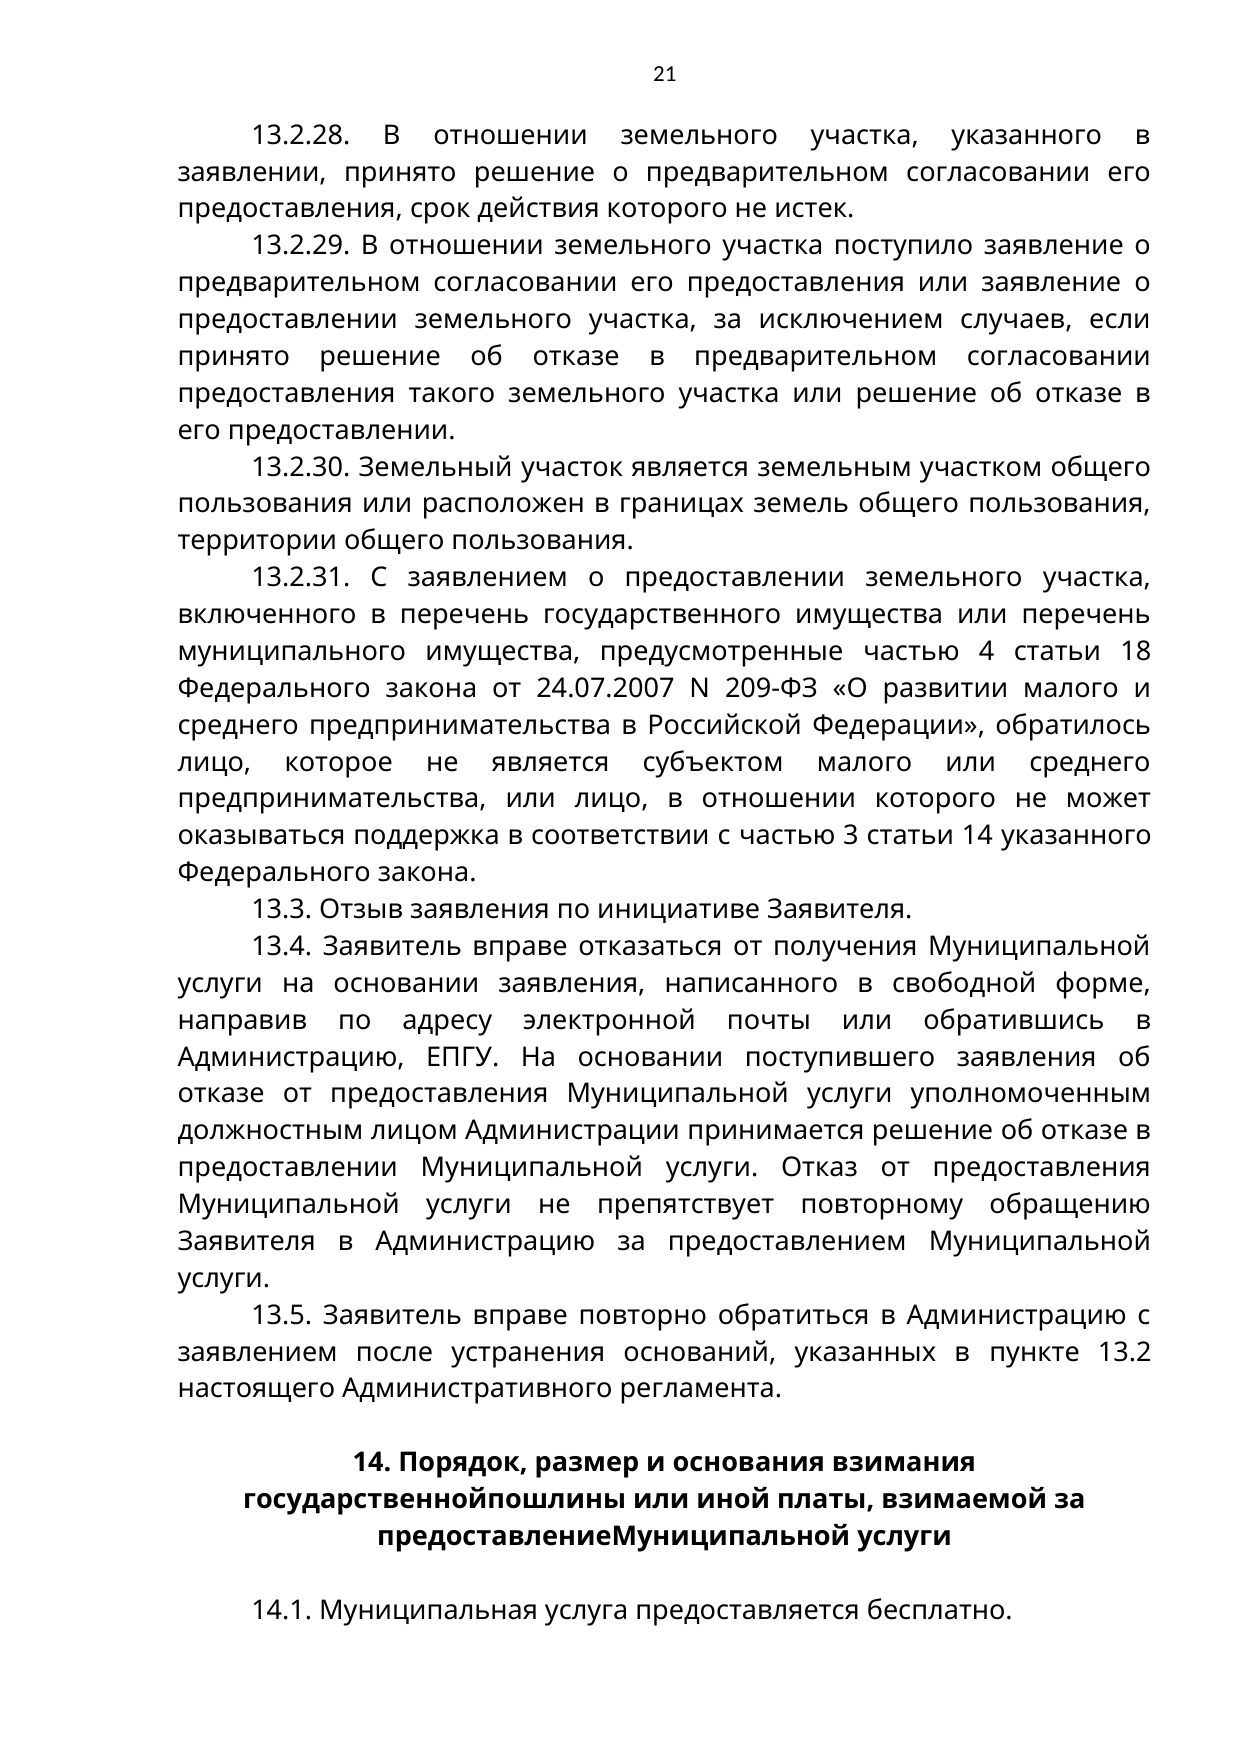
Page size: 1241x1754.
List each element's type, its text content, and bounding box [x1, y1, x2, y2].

text 14.1. Муниципальная услуга предоставляется бесплатно. [177, 1590, 1152, 1627]
text 13.2.28. В отношении земельного участка, указанного в заявлении, принято решение о предварительном согласовании его предоставления, срок действия которого не истек. [177, 115, 1152, 226]
text 13.5. Заявитель вправе повторно обратиться в Администрацию с заявлением после устранения оснований, указанных в пункте 13.2 настоящего Административного регламента. [177, 1295, 1152, 1406]
text 14. Порядок, размер и основания взимания государственнойпошлины или иной платы, взимаемой за предоставлениеМуниципальной услуги [177, 1443, 1152, 1553]
text 13.4. Заявитель вправе отказаться от получения Муниципальной услуги на основании заявления, написанного в свободной форме, направив по адресу электронной почты или обратившись в Администрацию, ЕПГУ. На основании поступившего заявления об отказе от предоставления Муниципальной услуги уполномоченным должностным лицом Администрации принимается решение об отказе в предоставлении Муниципальной услуги. Отказ от предоставления Муниципальной услуги не препятствует повторному обращению Заявителя в Администрацию за предоставлением Муниципальной услуги. [177, 926, 1152, 1295]
text 13.2.29. В отношении земельного участка поступило заявление о предварительном согласовании его предоставления или заявление о предоставлении земельного участка, за исключением случаев, если принято решение об отказе в предварительном согласовании предоставления такого земельного участка или решение об отказе в его предоставлении. [177, 226, 1152, 447]
text 13.2.31. С заявлением о предоставлении земельного участка, включенного в перечень государственного имущества или перечень муниципального имущества, предусмотренные частью 4 статьи 18 Федерального закона от 24.07.2007 N 209-ФЗ «О развитии малого и среднего предпринимательства в Российской Федерации», обратилось лицо, которое не является субъектом малого или среднего предпринимательства, или лицо, в отношении которого не может оказываться поддержка в соответствии с частью 3 статьи 14 указанного Федерального закона. [177, 558, 1152, 889]
text 13.3. Отзыв заявления по инициативе Заявителя. [177, 889, 1152, 926]
text 13.2.30. Земельный участок является земельным участком общего пользования или расположен в границах земель общего пользования, территории общего пользования. [177, 447, 1152, 558]
